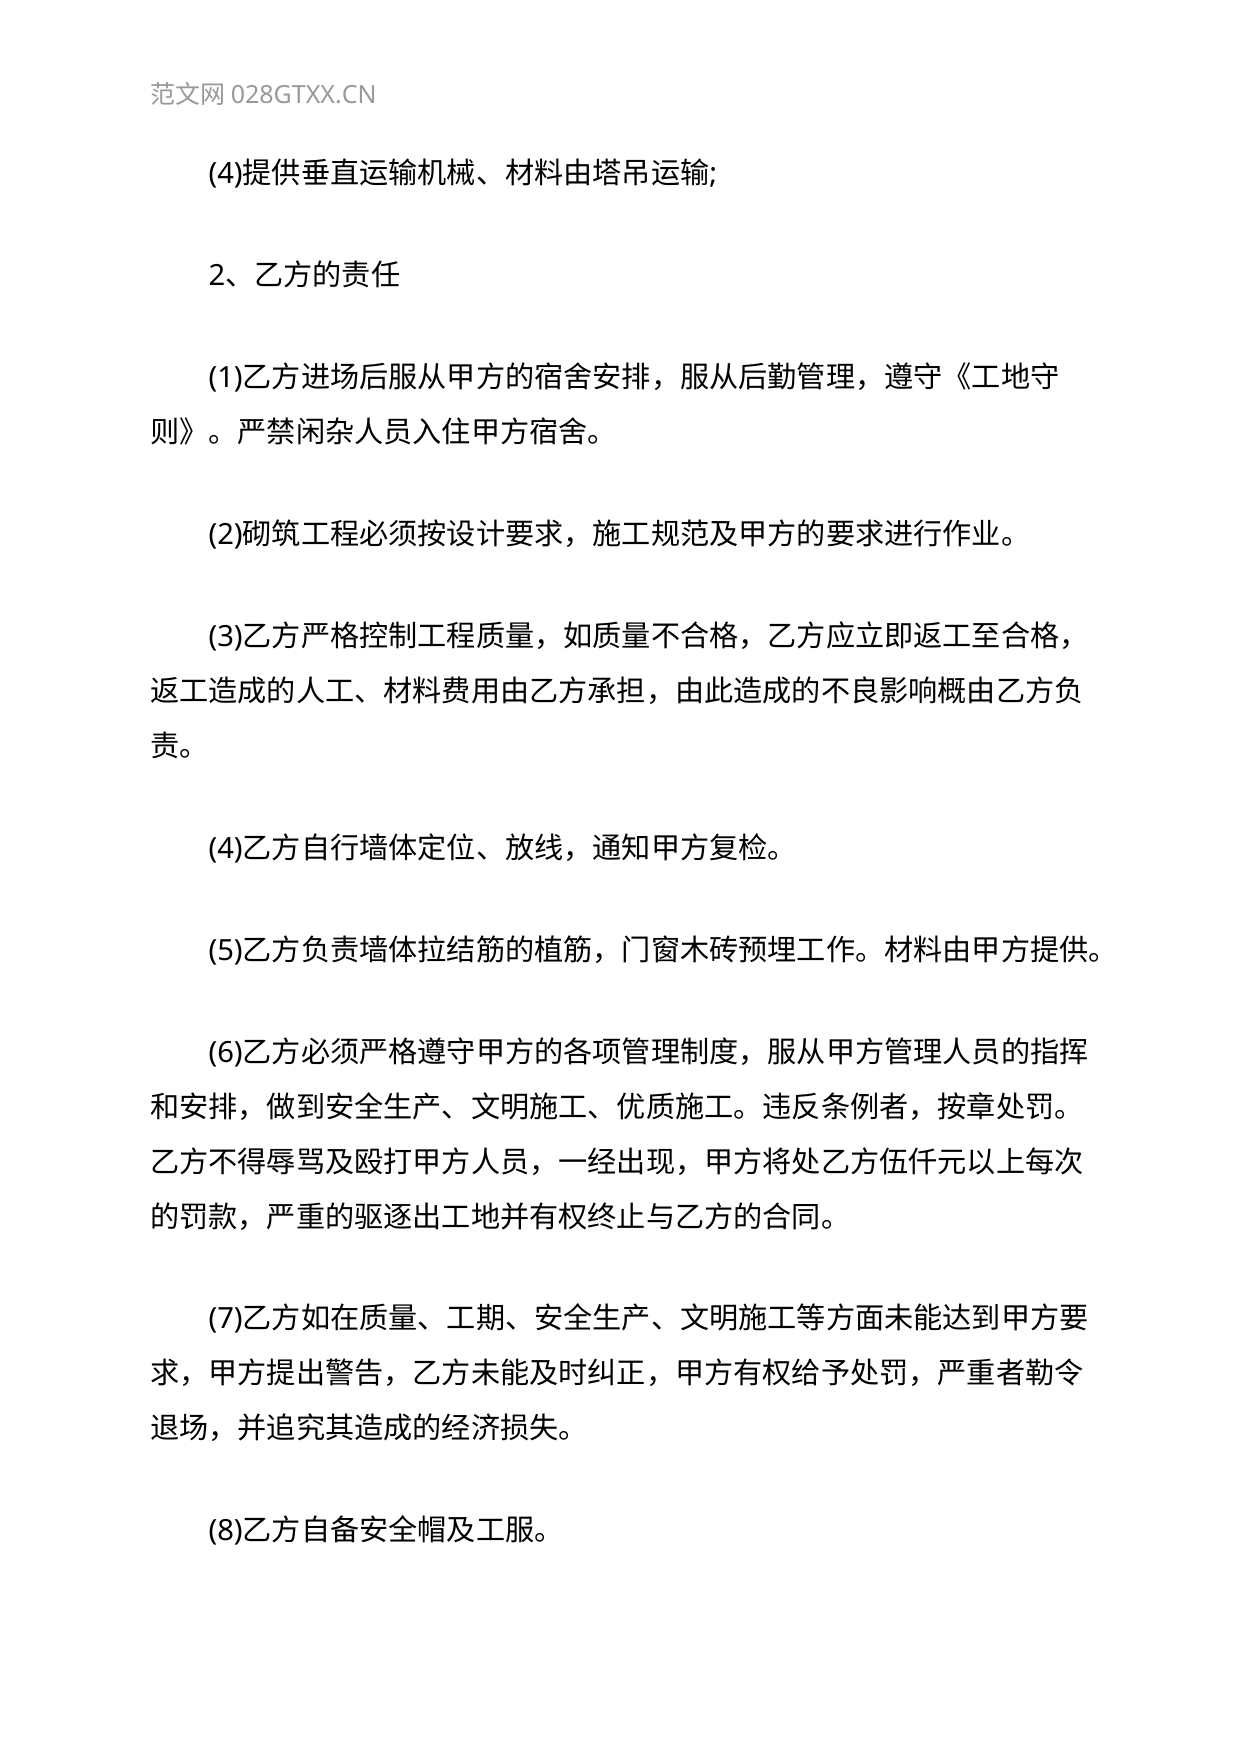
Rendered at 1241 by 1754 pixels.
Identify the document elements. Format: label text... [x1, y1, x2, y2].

text (7)乙方如在质量、工期、安全生产、文明施工等方面未能达到甲方要求，甲方提出警告，乙方未能及时纠正，甲方有权给予处罚，严重者勒令退场，并追究其造成的经济损失。 [150, 1295, 1090, 1447]
text (4)提供垂直运输机械、材料由塔吊运输; [150, 150, 1090, 192]
text (3)乙方严格控制工程质量，如质量不合格，乙方应立即返工至合格，返工造成的人工、材料费用由乙方承担，由此造成的不良影响概由乙方负责。 [150, 613, 1090, 765]
text (2)砌筑工程必须按设计要求，施工规范及甲方的要求进行作业。 [150, 511, 1090, 553]
text (8)乙方自备安全帽及工服。 [150, 1507, 1090, 1549]
text 2、乙方的责任 [150, 252, 1090, 294]
text (4)乙方自行墙体定位、放线，通知甲方复检。 [150, 824, 1090, 867]
text (5)乙方负责墙体拉结筋的植筋，门窗木砖预埋工作。材料由甲方提供。 [150, 926, 1090, 969]
text (6)乙方必须严格遵守甲方的各项管理制度，服从甲方管理人员的指挥和安排，做到安全生产、文明施工、优质施工。违反条例者，按章处罚。乙方不得辱骂及殴打甲方人员，一经出现，甲方将处乙方伍仟元以上每次的罚款，严重的驱逐出工地并有权终止与乙方的合同。 [150, 1028, 1090, 1235]
text (1)乙方进场后服从甲方的宿舍安排，服从后勤管理，遵守《工地守则》。严禁闲杂人员入住甲方宿舍。 [150, 354, 1090, 451]
